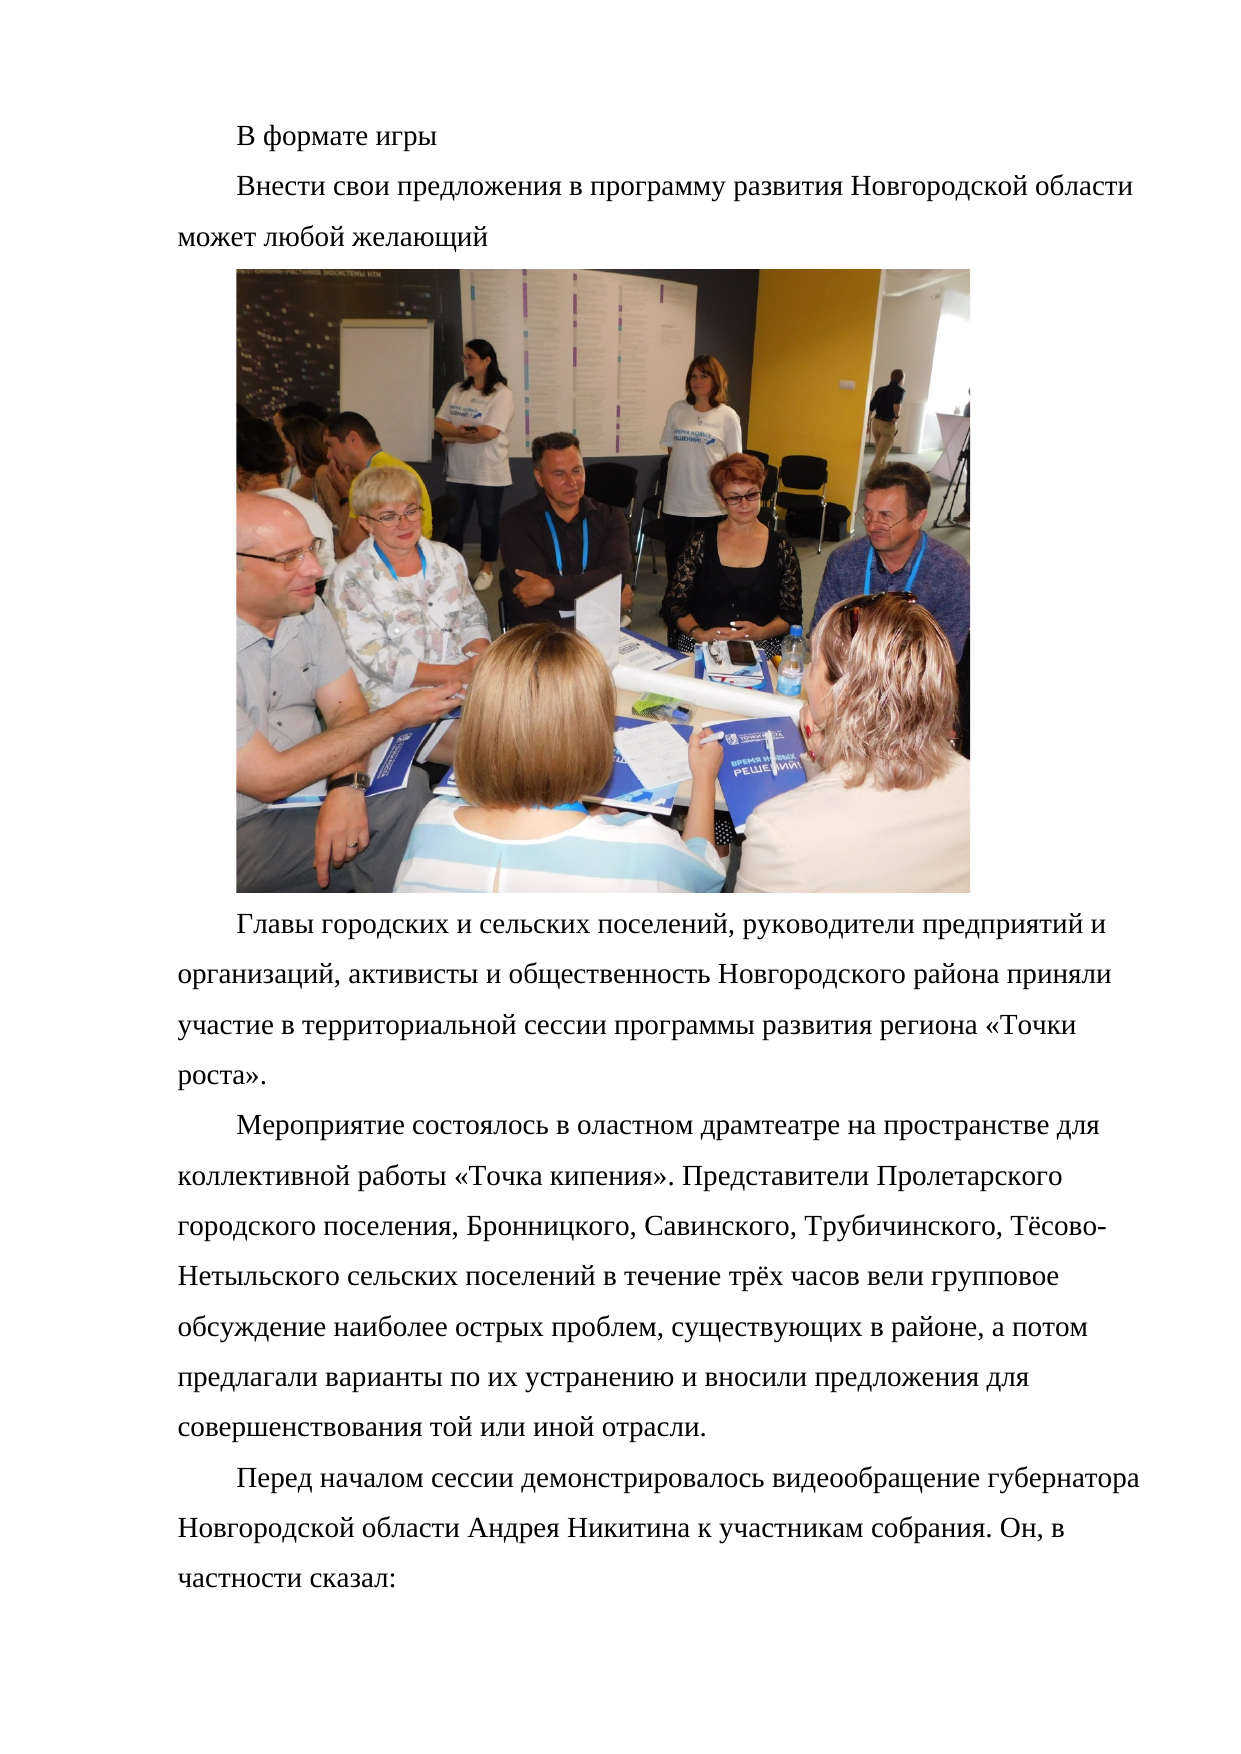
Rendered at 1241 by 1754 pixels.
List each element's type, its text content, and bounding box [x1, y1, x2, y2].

text В формате игры [177, 118, 1152, 152]
text Главы городских и сельских поселений, руководители предприятий и организаций, активисты и общественность Новгородского района приняли участие в территориальной сессии программы развития региона «Точки роста». [177, 906, 1152, 1091]
text Внести свои предложения в программу развития Новгородской области может любой желающий [177, 168, 1152, 252]
text Перед началом сессии демонстрировалось видеообращение губернатора Новгородской области Андрея Никитина к участникам собрания. Он, в частности сказал: [177, 1460, 1152, 1594]
picture [236, 269, 971, 893]
text Мероприятие состоялось в оластном драмтеатре на пространстве для коллективной работы «Точка кипения». Представители Пролетарского городского поселения, Бронницкого, Савинского, Трубичинского, Тёсово-Нетыльского сельских поселений в течение трёх часов вели групповое обсуждение наиболее острых проблем, существующих в районе, а потом предлагали варианты по их устранению и вносили предложения для совершенствования той или иной отрасли. [177, 1107, 1152, 1443]
